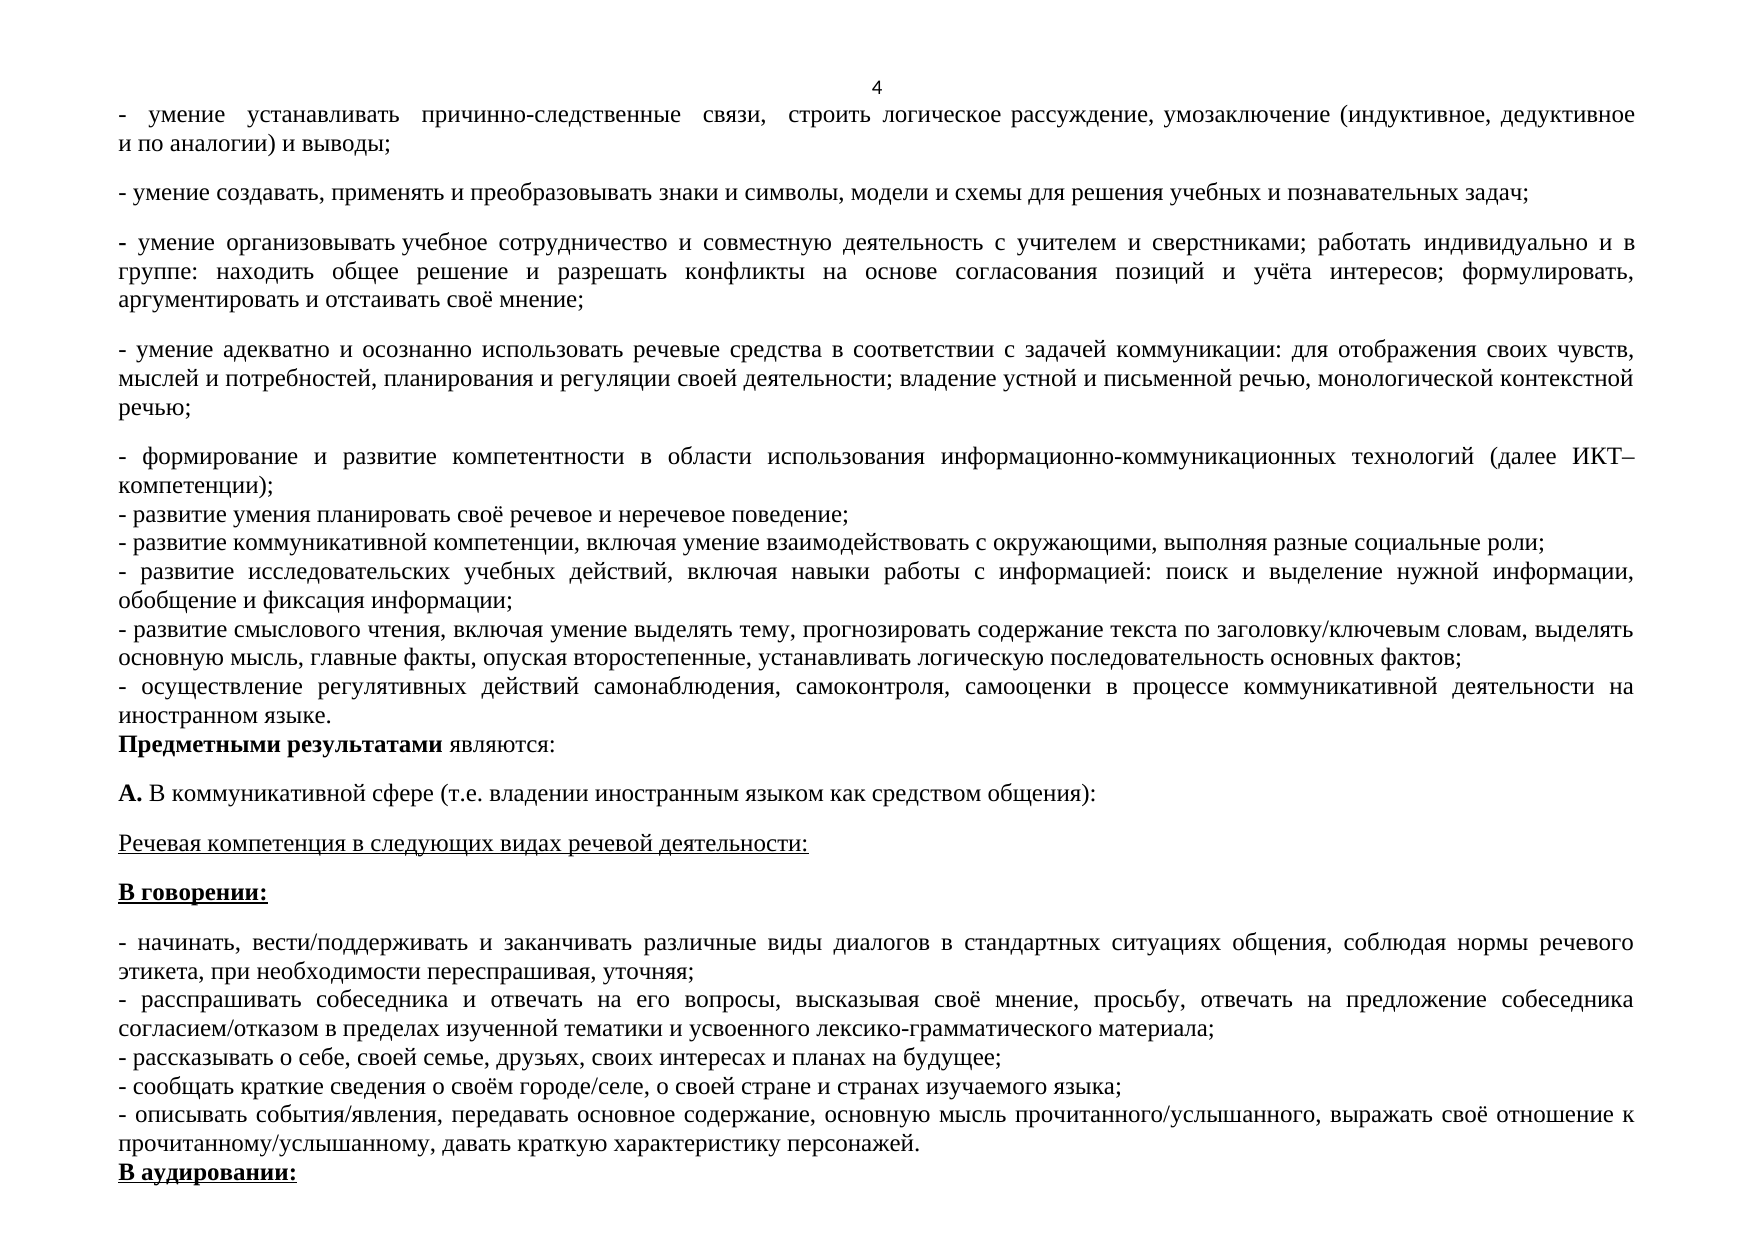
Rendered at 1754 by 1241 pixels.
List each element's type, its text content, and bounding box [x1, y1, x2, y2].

text - развитие смыслового чтения, включая умение выделять тему, прогнозировать содержание текста по заголовку/ключевым словам, выделять основную мысль, главные факты, опуская второстепенные, устанавливать логическую последовательность основных фактов; [118, 614, 1636, 671]
text - умение устанавливать причинно-следственные связи, строить логическое рассуждение, умозаключение (индуктивное, дедуктивное и по аналогии) и выводы; [118, 99, 1636, 157]
text - сообщать краткие сведения о своём городе/селе, о своей стране и странах изучаемого языка; [118, 1071, 1636, 1099]
text - осуществление регулятивных действий самонаблюдения, самоконтроля, самооценки в процессе коммуникативной деятельности на иностранном языке. [118, 671, 1636, 729]
text - описывать события/явления, передавать основное содержание, основную мысль прочитанного/услышанного, выражать своё отношение к прочитанному/услышанному, давать краткую характеристику персонажей. [118, 1099, 1636, 1157]
text - умение организовывать учебное сотрудничество и совместную деятельность с учителем и сверстниками; работать индивидуально и в группе: находить общее решение и разрешать конфликты на основе согласования позиций и учёта интересов; формулировать, аргументировать и отстаивать своё мнение; [118, 227, 1636, 313]
text Речевая компетенция в следующих видах речевой деятельности: [118, 828, 1636, 857]
text В аудировании: [118, 1157, 1636, 1186]
text - формирование и развитие компетентности в области использования информационно-коммуникационных технологий (далее ИКТ– компетенции); [118, 441, 1636, 499]
text - развитие коммуникативной компетенции, включая умение взаимодействовать с окружающими, выполняя разные социальные роли; [118, 527, 1636, 556]
text - рассказывать о себе, своей семье, друзьях, своих интересах и планах на будущее; [118, 1042, 1636, 1071]
text В говорении: [118, 877, 1636, 906]
text А. В коммуникативной сфере (т.е. владении иностранным языком как средством общения): [118, 778, 1636, 807]
text Предметными результатами являются: [118, 729, 1636, 757]
text - развитие умения планировать своё речевое и неречевое поведение; [118, 499, 1636, 527]
text - расспрашивать собеседника и отвечать на его вопросы, высказывая своё мнение, просьбу, отвечать на предложение собеседника согласием/отказом в пределах изученной тематики и усвоенного лексико-грамматического материала; [118, 984, 1636, 1042]
text - развитие исследовательских учебных действий, включая навыки работы с информацией: поиск и выделение нужной информации, обобщение и фиксация информации; [118, 556, 1636, 614]
text - умение адекватно и осознанно использовать речевые средства в соответствии с задачей коммуникации: для отображения своих чувств, мыслей и потребностей, планирования и регуляции своей деятельности; владение устной и письменной речью, монологической контекстной речью; [118, 334, 1636, 420]
text - умение создавать, применять и преобразовывать знаки и символы, модели и схемы для решения учебных и познавательных задач; [118, 177, 1636, 206]
text - начинать, вести/поддерживать и заканчивать различные виды диалогов в стандартных ситуациях общения, соблюдая нормы речевого этикета, при необходимости переспрашивая, уточняя; [118, 927, 1636, 984]
